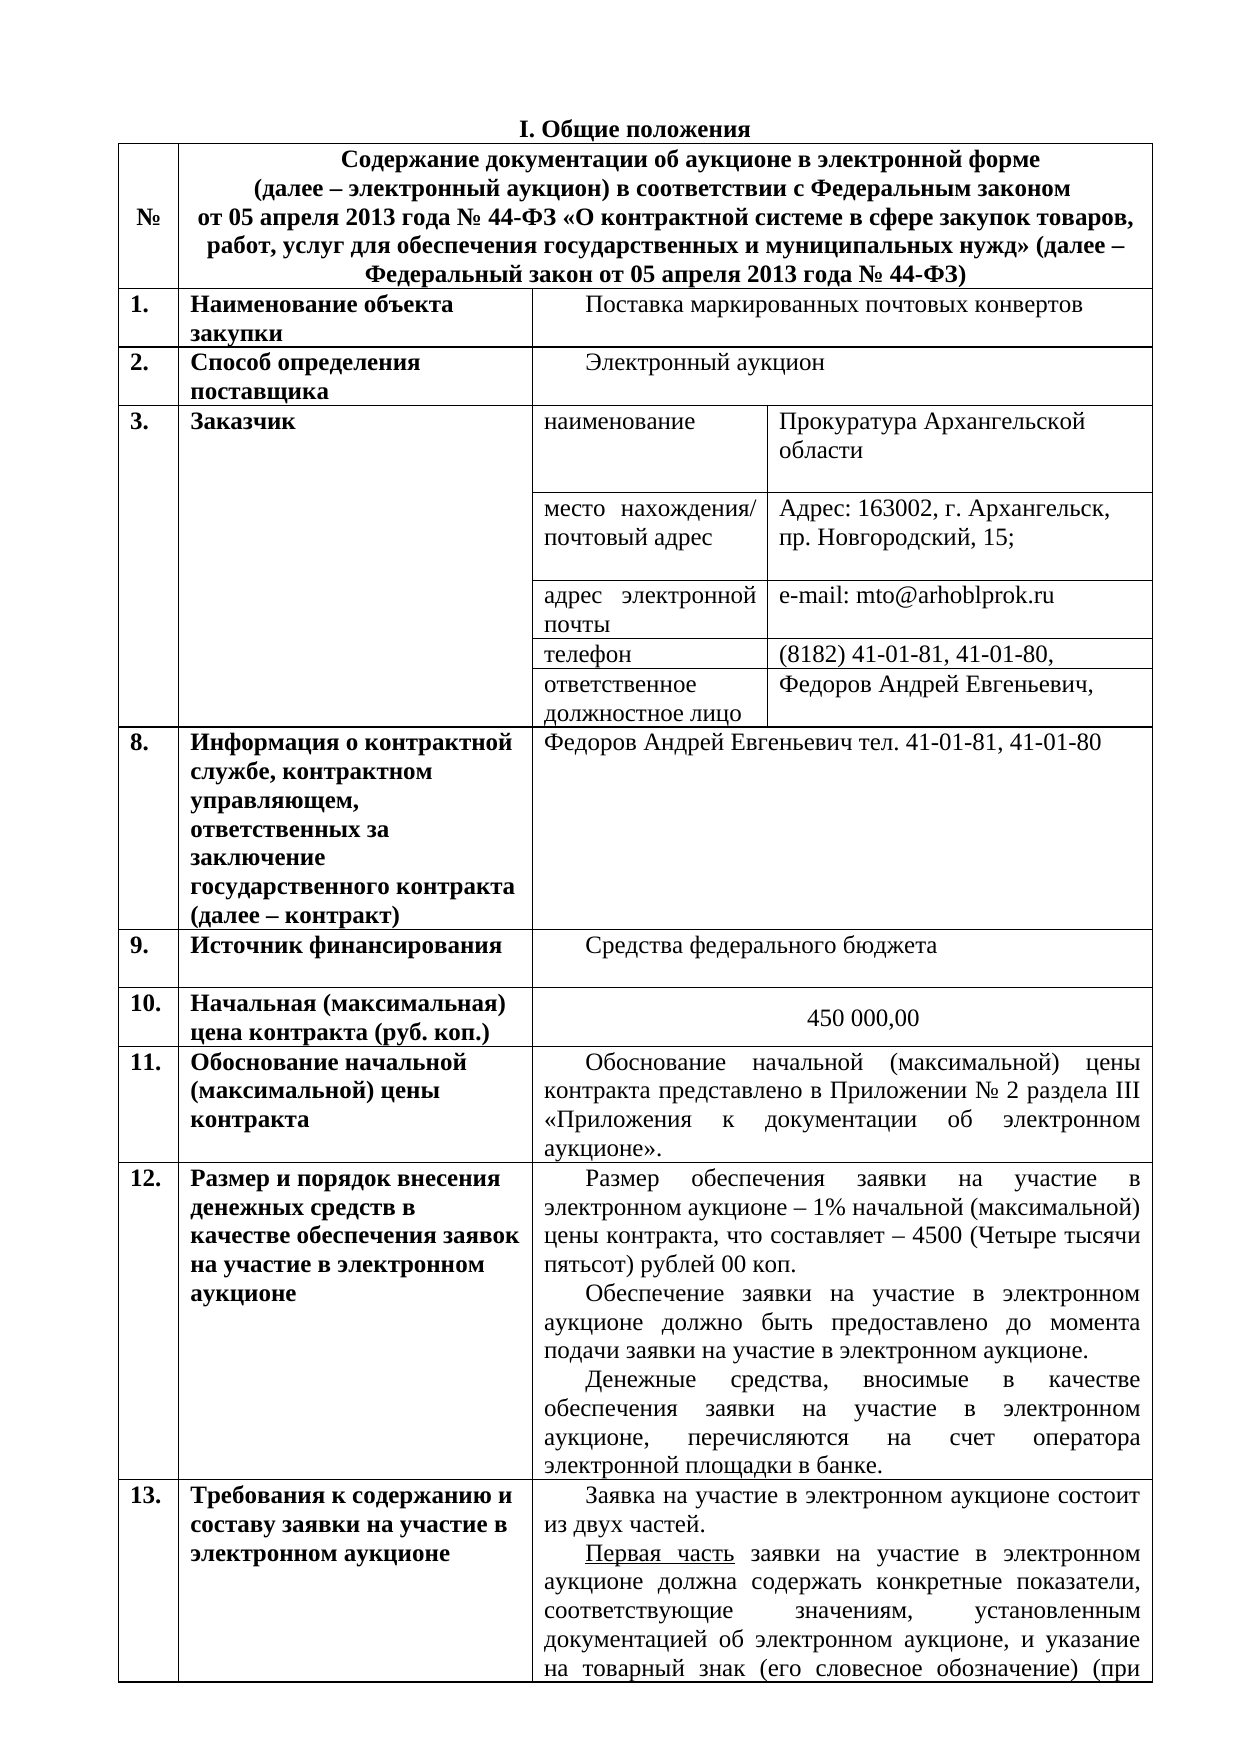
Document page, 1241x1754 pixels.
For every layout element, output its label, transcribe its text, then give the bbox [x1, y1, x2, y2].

table_cell e-mail: mto@arhoblprok.ru [768, 581, 1152, 638]
table_cell Средства федерального бюджета [533, 930, 1152, 987]
table_cell телефон [533, 639, 767, 668]
table_cell Способ определения поставщика [179, 348, 532, 405]
table_cell [119, 930, 178, 987]
table_cell Адрес: 163002, г. Архангельск, пр. Новгородский, 15; [768, 493, 1152, 579]
title I. Общие положения [118, 114, 1152, 143]
table_cell Заказчик [179, 406, 532, 726]
table_cell Поставка маркированных почтовых конвертов [533, 289, 1152, 346]
table_cell [119, 1047, 178, 1162]
table_cell [119, 289, 178, 346]
table_cell [119, 988, 178, 1046]
table_cell место нахождения/ почтовый адрес [533, 493, 767, 579]
table_cell Источник финансирования [179, 930, 532, 987]
table_cell Обоснование начальной (максимальной) цены контракта [179, 1047, 532, 1162]
table_cell Начальная (максимальная) цена контракта (руб. коп.) [179, 988, 532, 1046]
table_cell [119, 1480, 178, 1681]
table_header Содержание документации об аукционе в электронной форме (далее – электронный аукцион) в соответствии с Федеральным законом от 05 апреля 2013 года № 44-ФЗ «О контрактной системе в сфере закупок товаров, работ, услуг для обеспечения государственных и муниципальных нужд» (далее – Федеральный закон от 05 апреля 2013 года № 44-ФЗ) [179, 144, 1152, 288]
table_cell 450 000,00 [533, 988, 1152, 1046]
table_cell [119, 1163, 178, 1479]
table_cell Размер обеспечения заявки на участие в электронном аукционе – 1% начальной (максимальной) цены контракта, что составляет – 4500 (Четыре тысячи пятьсот) рублей 00 коп. Обеспечение заявки на участие в электронном аукционе должно быть предоставлено до момента подачи заявки на участие в электронном аукционе. Денежные средства, вносимые в качестве обеспечения заявки на участие в электронном аукционе, перечисляются на счет оператора электронной площадки в банке. [533, 1163, 1152, 1479]
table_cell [533, 1480, 1152, 1681]
table_cell Прокуратура Архангельской области [768, 406, 1152, 492]
table_cell Наименование объекта закупки [179, 289, 532, 346]
table_cell [119, 348, 178, 405]
table_cell (8182) 41-01-81, 41-01-80, [768, 639, 1152, 668]
table_cell Федоров Андрей Евгеньевич тел. 41-01-81, 41-01-80 [533, 728, 1152, 929]
table_cell Федоров Андрей Евгеньевич, [768, 669, 1152, 726]
table_cell Размер и порядок внесения денежных средств в качестве обеспечения заявок на участие в электронном аукционе [179, 1163, 532, 1479]
table_cell Электронный аукцион [533, 348, 1152, 405]
table_cell Информация о контрактной службе, контрактном управляющем, ответственных за заключение государственного контракта (далее – контракт) [179, 728, 532, 929]
table_cell ответственное должностное лицо [533, 669, 767, 726]
table_cell адрес электронной почты [533, 581, 767, 638]
table_cell Обоснование начальной (максимальной) цены контракта представлено в Приложении № 2 раздела III «Приложения к документации об электронном аукционе». [533, 1047, 1152, 1162]
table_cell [179, 1480, 532, 1681]
table_cell наименование [533, 406, 767, 492]
table_cell [119, 728, 178, 929]
table_header № [119, 144, 178, 288]
table_cell [119, 406, 178, 726]
